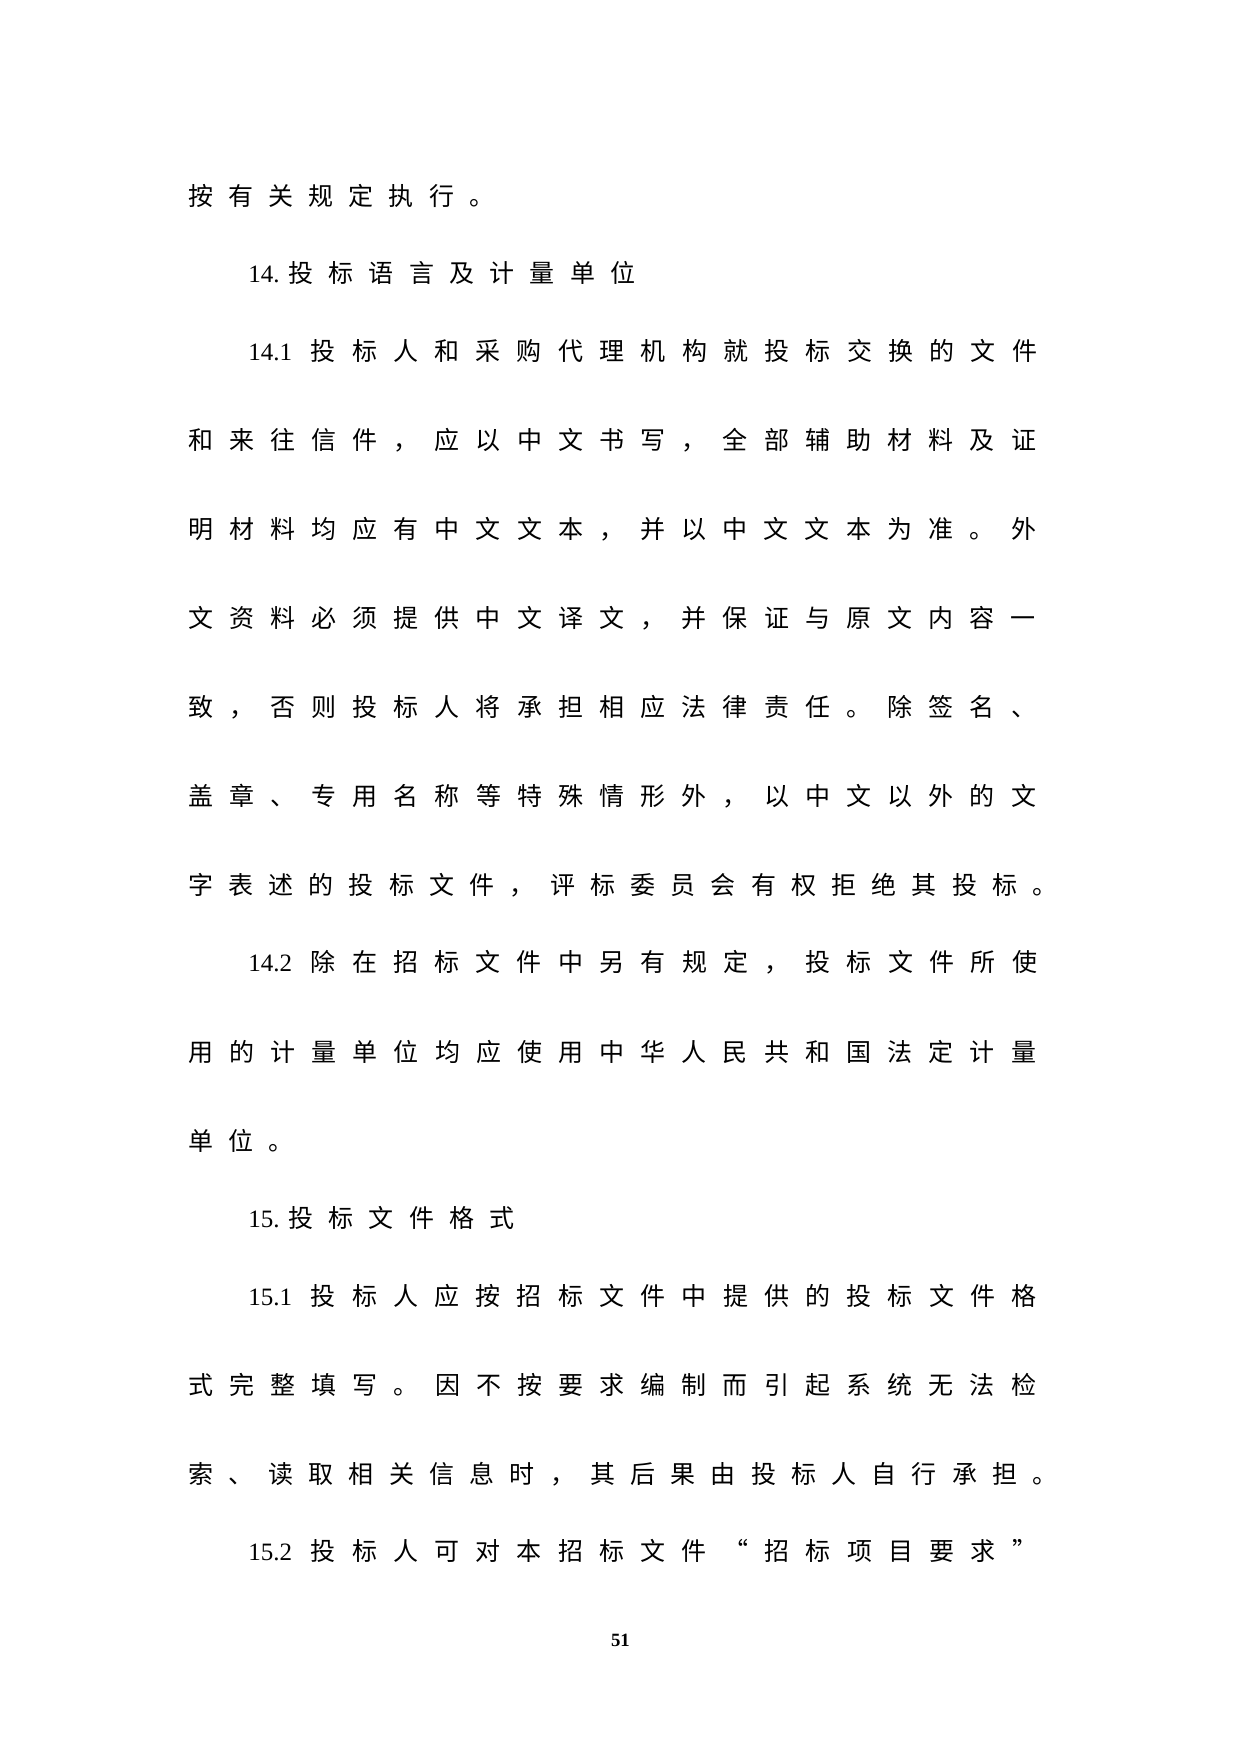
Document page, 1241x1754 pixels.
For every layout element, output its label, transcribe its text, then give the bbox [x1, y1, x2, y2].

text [188, 1520, 1052, 1579]
text 14.1 投标人和采购代理机构就投标交换的文件和来往信件，应以中文书写，全部辅助材料及证明材料均应有中文文本，并以中文文本为准。外文资料必须提供中文译文，并保证与原文内容一致，否则投标人将承担相应法律责任。除签名、盖章、专用名称等特殊情形外，以中文以外的文字表述的投标文件，评标委员会有权拒绝其投标。 [188, 319, 1052, 913]
text 14. 投标语言及计量单位 [188, 242, 1052, 301]
text 15.1 投标人应按招标文件中提供的投标文件格式完整填写。因不按要求编制而引起系统无法检索、读取相关信息时，其后果由投标人自行承担。 [188, 1264, 1052, 1502]
text 15. 投标文件格式 [188, 1187, 1052, 1246]
text 14.2 除在招标文件中另有规定，投标文件所使用的计量单位均应使用中华人民共和国法定计量单位。 [188, 931, 1052, 1169]
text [188, 164, 1052, 224]
